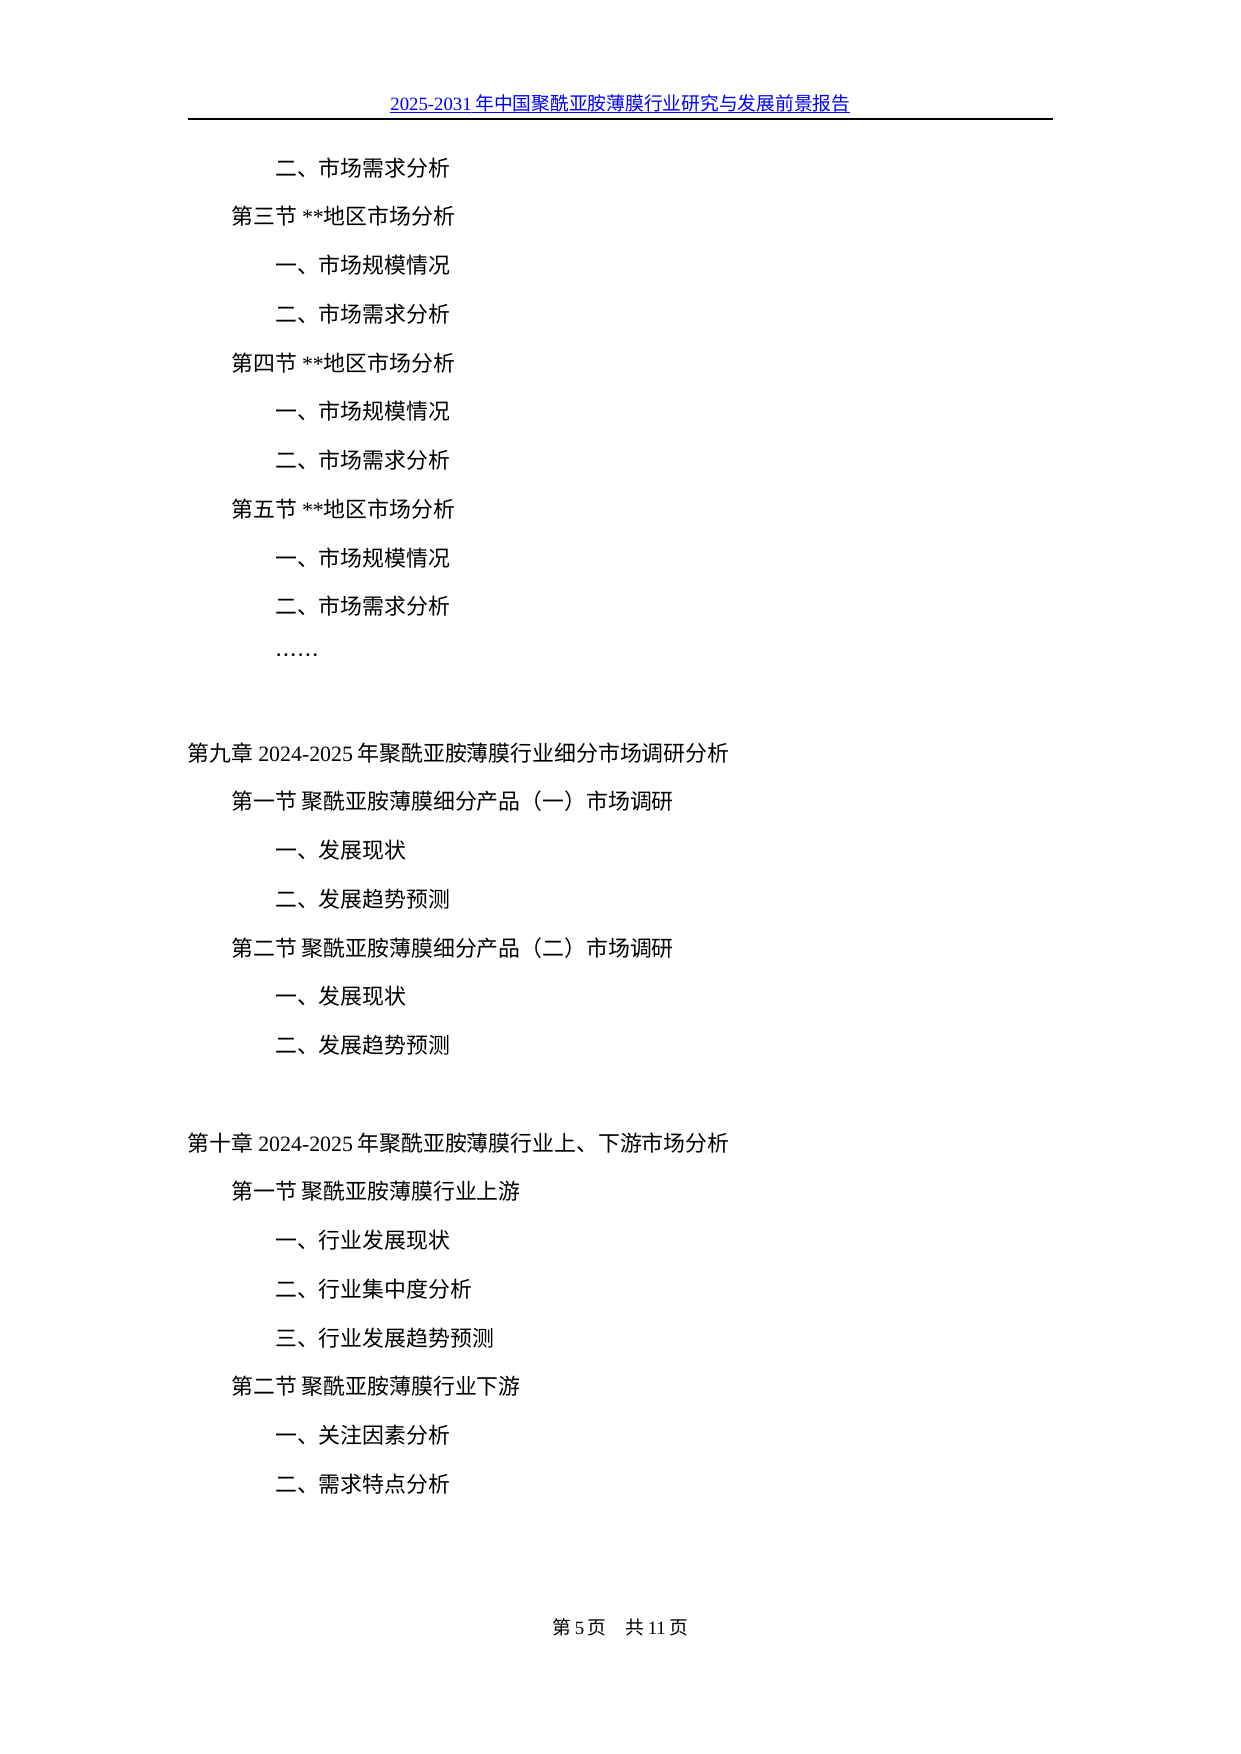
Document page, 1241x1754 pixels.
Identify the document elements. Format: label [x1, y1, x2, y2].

text [187, 150, 1053, 1499]
